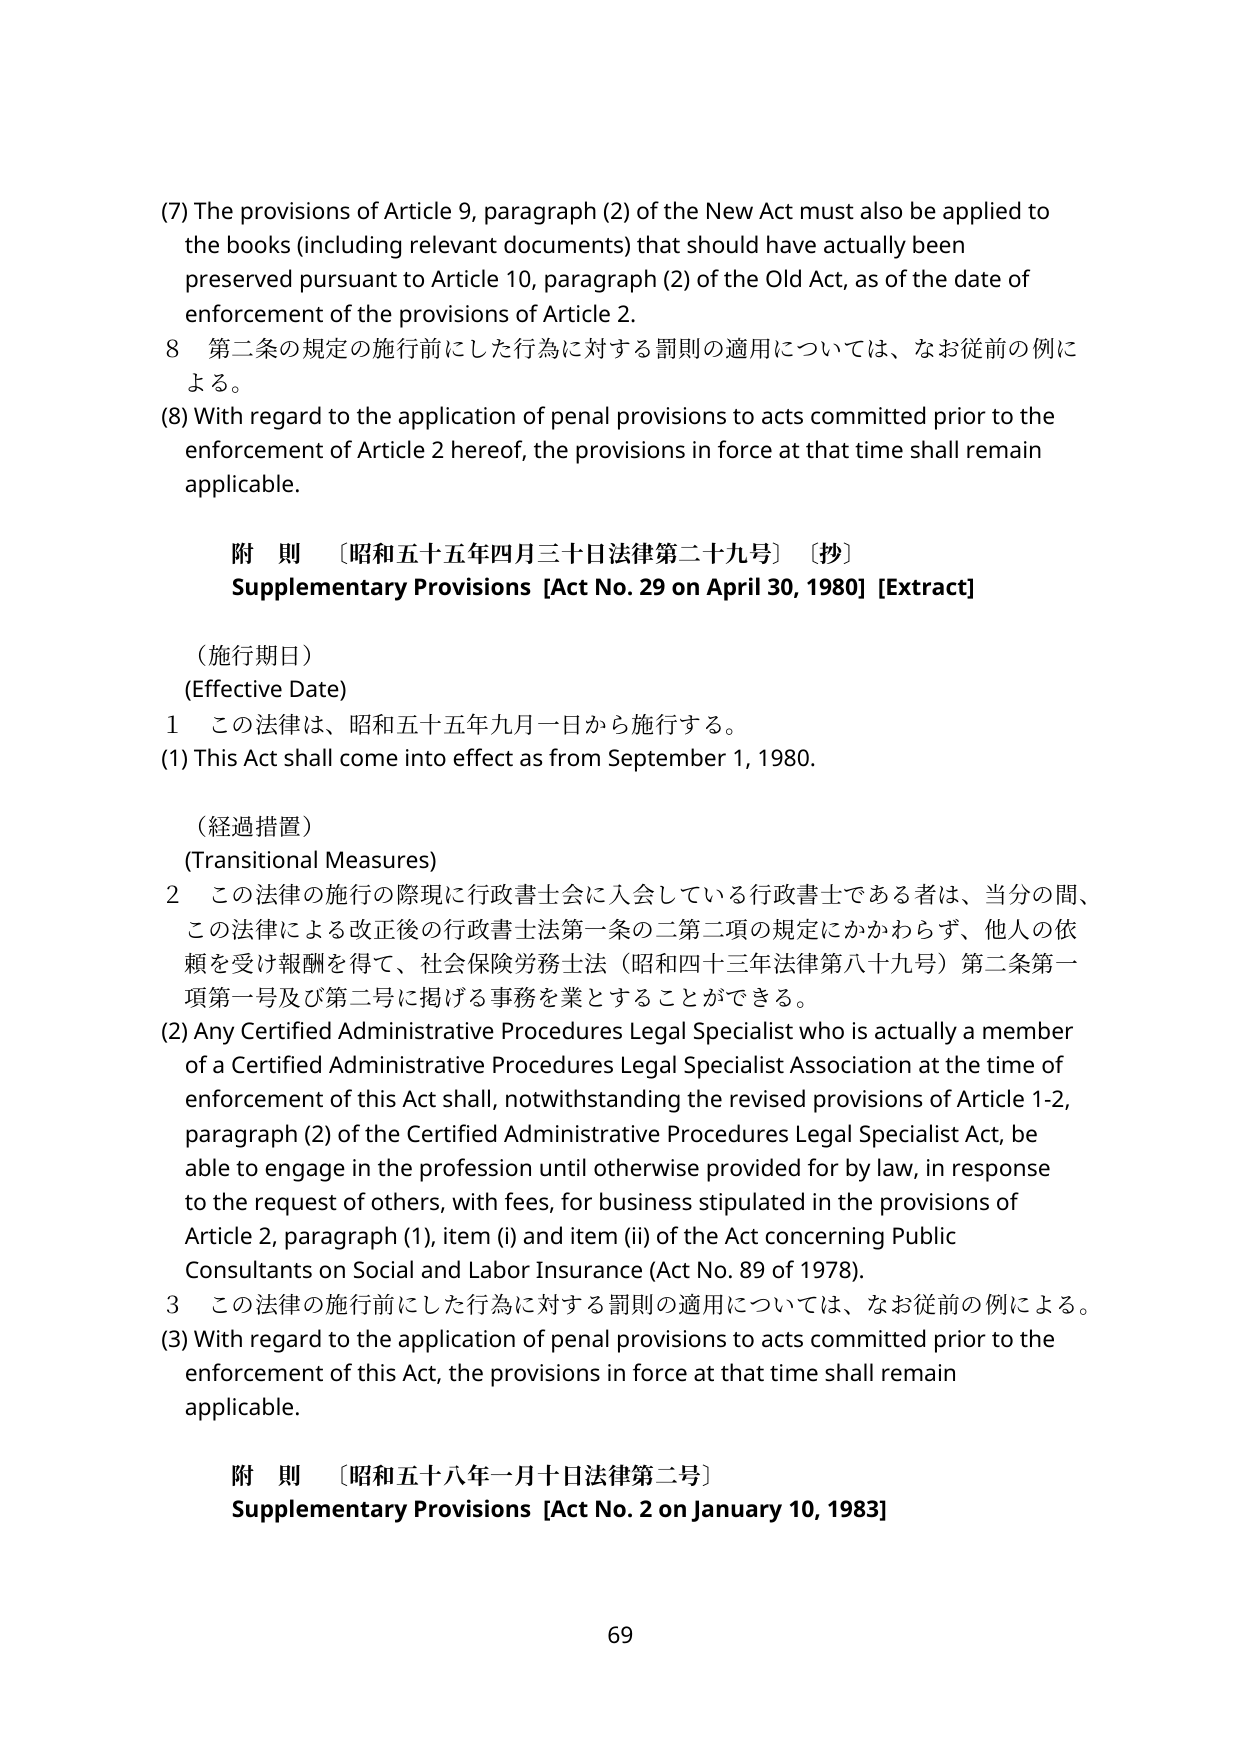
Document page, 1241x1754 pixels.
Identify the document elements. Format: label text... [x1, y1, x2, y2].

text （経過措置） [184, 809, 1079, 843]
text (1) This Act shall come into effect as from September 1, 1980. [161, 740, 1079, 774]
text (2) Any Certified Administrative Procedures Legal Specialist who is actually a member of a Certified Administrative Procedures Legal Specialist Association at the time of enforcement of this Act shall, notwithstanding the revised provisions of Article 1-2, paragraph (2) of the Certified Administrative Procedures Legal Specialist Act, be able to engage in the profession until otherwise provided for by law, in response to the request of others, with fees, for business stipulated in the provisions of Article 2, paragraph (1), item (i) and item (ii) of the Act concerning Public Consultants on Social and Labor Insurance (Act No. 89 of 1978). [161, 1014, 1079, 1287]
text ８ 第二条の規定の施行前にした行為に対する罰則の適用については、なお従前の例による。 [161, 330, 1079, 399]
text (7) The provisions of Article 9, paragraph (2) of the New Act must also be applied to the books (including relevant documents) that should have actually been preserved pursuant to Article 10, paragraph (2) of the Old Act, as of the date of enforcement of the provisions of Article 2. [161, 194, 1079, 330]
text (3) With regard to the application of penal provisions to acts committed prior to the enforcement of this Act, the provisions in force at that time shall remain applicable. [161, 1321, 1079, 1424]
text (8) With regard to the application of penal provisions to acts committed prior to the enforcement of Article 2 hereof, the provisions in force at that time shall remain applicable. [161, 399, 1079, 501]
text ３ この法律の施行前にした行為に対する罰則の適用については、なお従前の例による。 [161, 1287, 1079, 1321]
text Supplementary Provisions [Act No. 29 on April 30, 1980] [Extract] [230, 569, 1079, 604]
text １ この法律は、昭和五十五年九月一日から施行する。 [161, 706, 1079, 740]
text （施行期日） [184, 638, 1079, 672]
text (Effective Date) [184, 672, 1079, 706]
text (Transitional Measures) [184, 843, 1079, 877]
text 附 則 〔昭和五十五年四月三十日法律第二十九号〕〔抄〕 [230, 535, 1079, 569]
text Supplementary Provisions [Act No. 2 on January 10, 1983] [230, 1492, 1079, 1526]
text 附 則 〔昭和五十八年一月十日法律第二号〕 [230, 1458, 1079, 1492]
text ２ この法律の施行の際現に行政書士会に入会している行政書士である者は、当分の間、この法律による改正後の行政書士法第一条の二第二項の規定にかかわらず、他人の依頼を受け報酬を得て、社会保険労務士法（昭和四十三年法律第八十九号）第二条第一項第一号及び第二号に掲げる事務を業とすることができる。 [161, 877, 1079, 1014]
